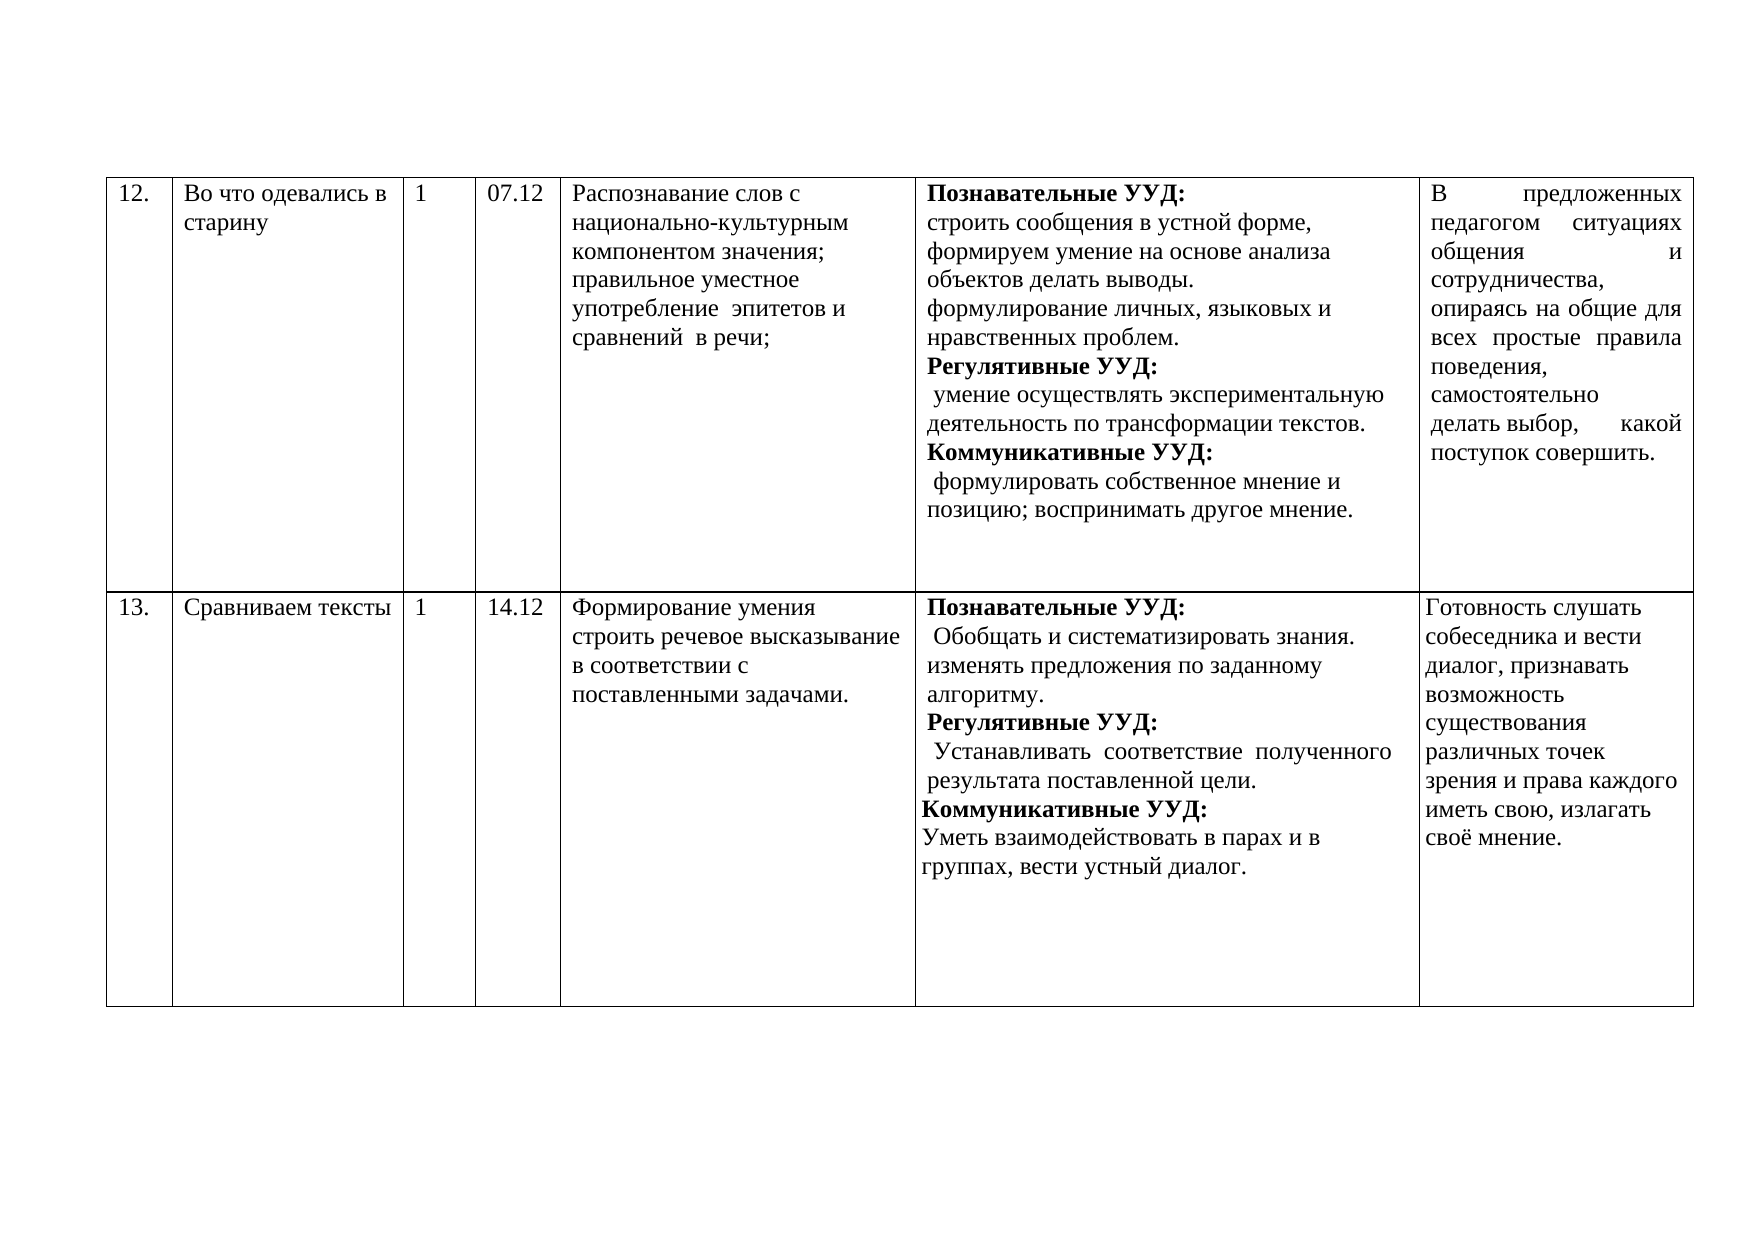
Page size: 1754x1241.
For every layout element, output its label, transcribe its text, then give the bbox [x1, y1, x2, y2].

table_cell Во что одевались в старину [173, 178, 403, 591]
table_cell Сравниваем тексты [173, 593, 403, 1006]
table_cell 07.12 [476, 178, 560, 591]
table_cell Формирование умения строить речевое высказывание в соответствии с поставленными задачами. [561, 593, 915, 1006]
table_cell 14.12 [476, 593, 560, 1006]
table_cell Познавательные УУД: Обобщать и систематизировать знания. изменять предложения по заданному алгоритму. Регулятивные УУД: Устанавливать соответствие полученного результата поставленной цели. Коммуникативные УУД: Уметь взаимодействовать в парах и в группах, вести устный диалог. [916, 593, 1419, 1006]
table_cell Познавательные УУД: строить сообщения в устной форме, формируем умение на основе анализа объектов делать выводы. формулирование личных, языковых и нравственных проблем. Регулятивные УУД: умение осуществлять экспериментальную деятельность по трансформации текстов. Коммуникативные УУД: формулировать собственное мнение и позицию; воспринимать другое мнение. [916, 178, 1419, 591]
table_cell 13. [107, 593, 172, 1006]
table_cell Распознавание слов с национально-культурным компонентом значения; правильное уместное употребление эпитетов и сравнений в речи; [561, 178, 915, 591]
table_cell 1 [404, 178, 475, 591]
table_cell Готовность слушать собеседника и вести диалог, признавать возможность существования различных точек зрения и права каждого иметь свою, излагать своё мнение. [1420, 593, 1693, 1006]
table_cell 12. [107, 178, 172, 591]
table_cell 1 [404, 593, 475, 1006]
table_cell В предложенных педагогом ситуациях общения и сотрудничества, опираясь на общие для всех простые правила поведения, самостоятельно делать выбор, какой поступок совершить. [1420, 178, 1693, 591]
